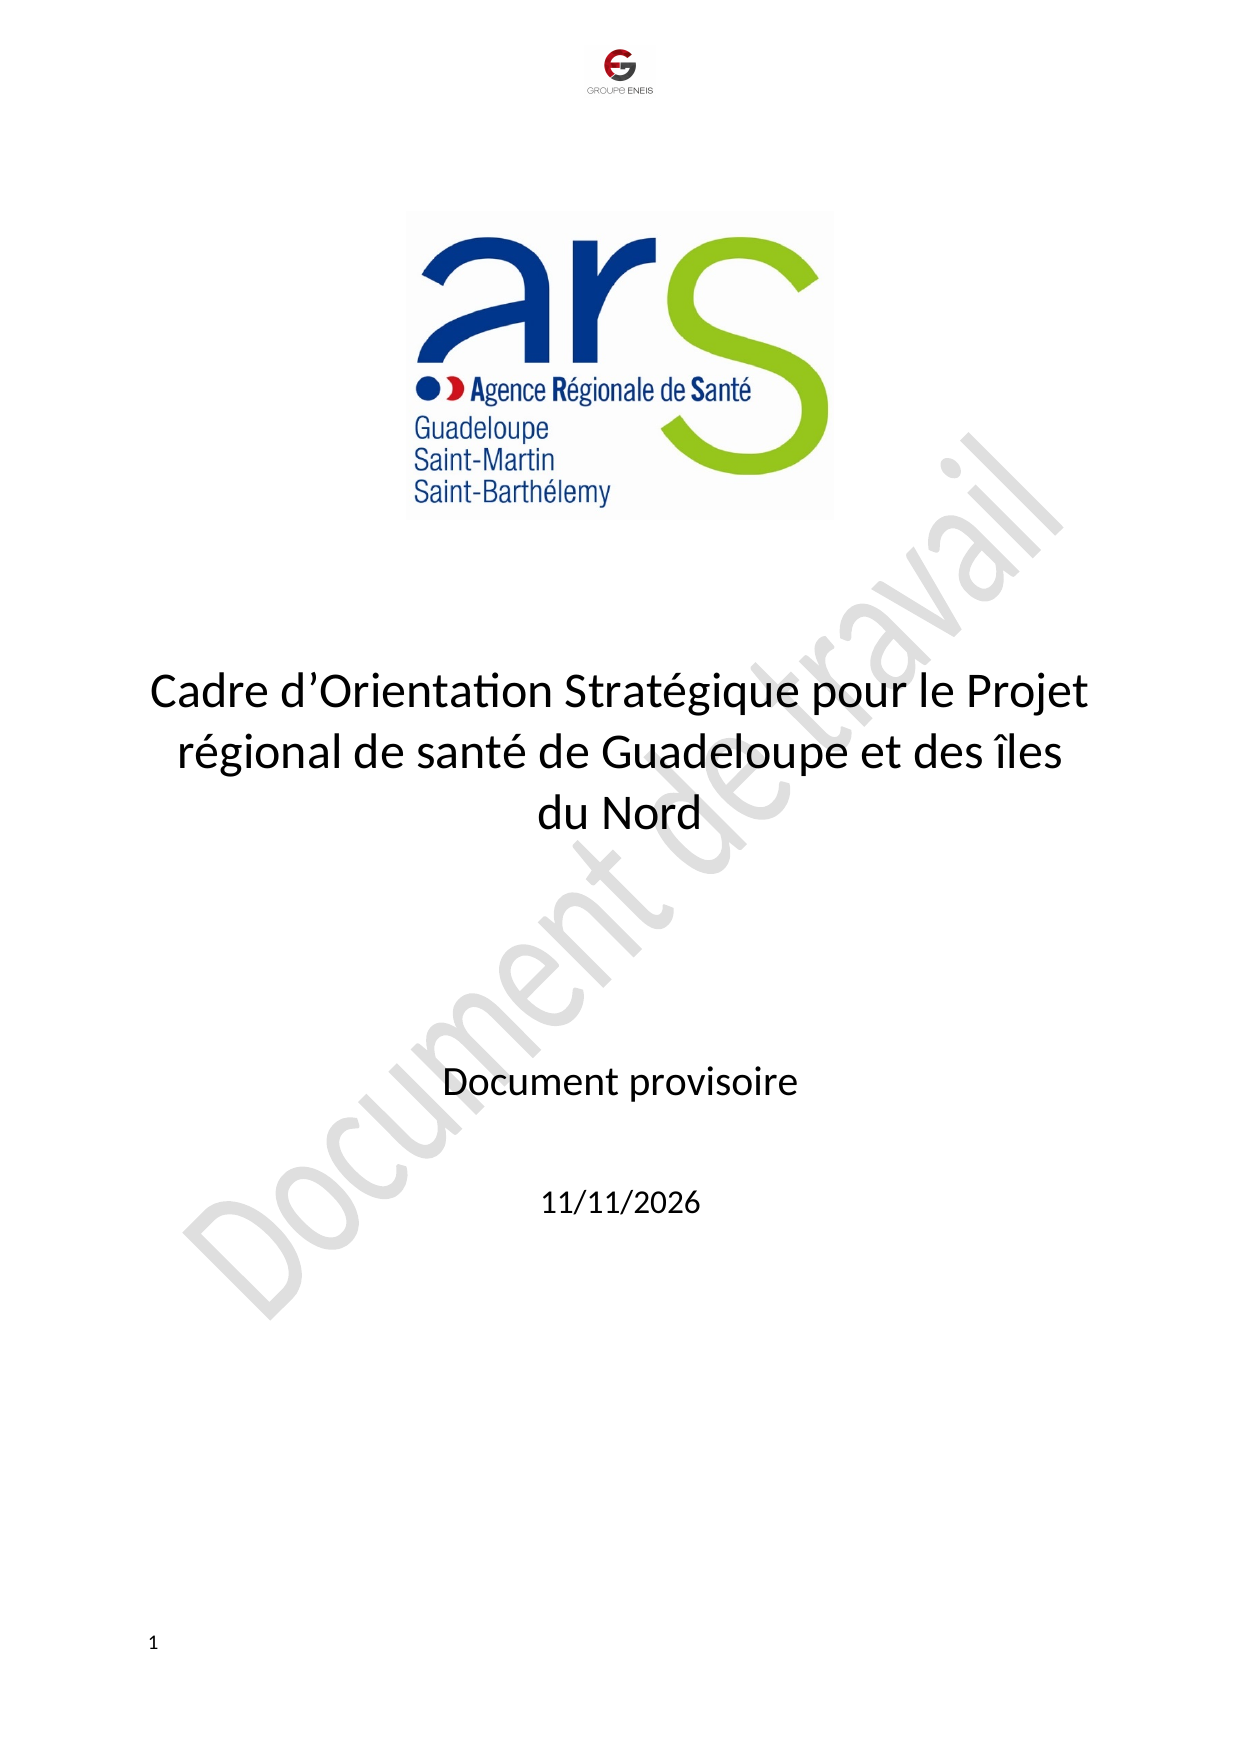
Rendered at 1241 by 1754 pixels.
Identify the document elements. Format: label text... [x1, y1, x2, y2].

text Cadre d’Orientation Stratégique pour le Projet régional de santé de Guadeloupe et des îles du Nord [148, 659, 1093, 842]
text 10/10/2017 [148, 1181, 1093, 1222]
text Document provisoire [148, 1055, 1093, 1106]
picture [583, 45, 657, 98]
picture [406, 211, 835, 520]
